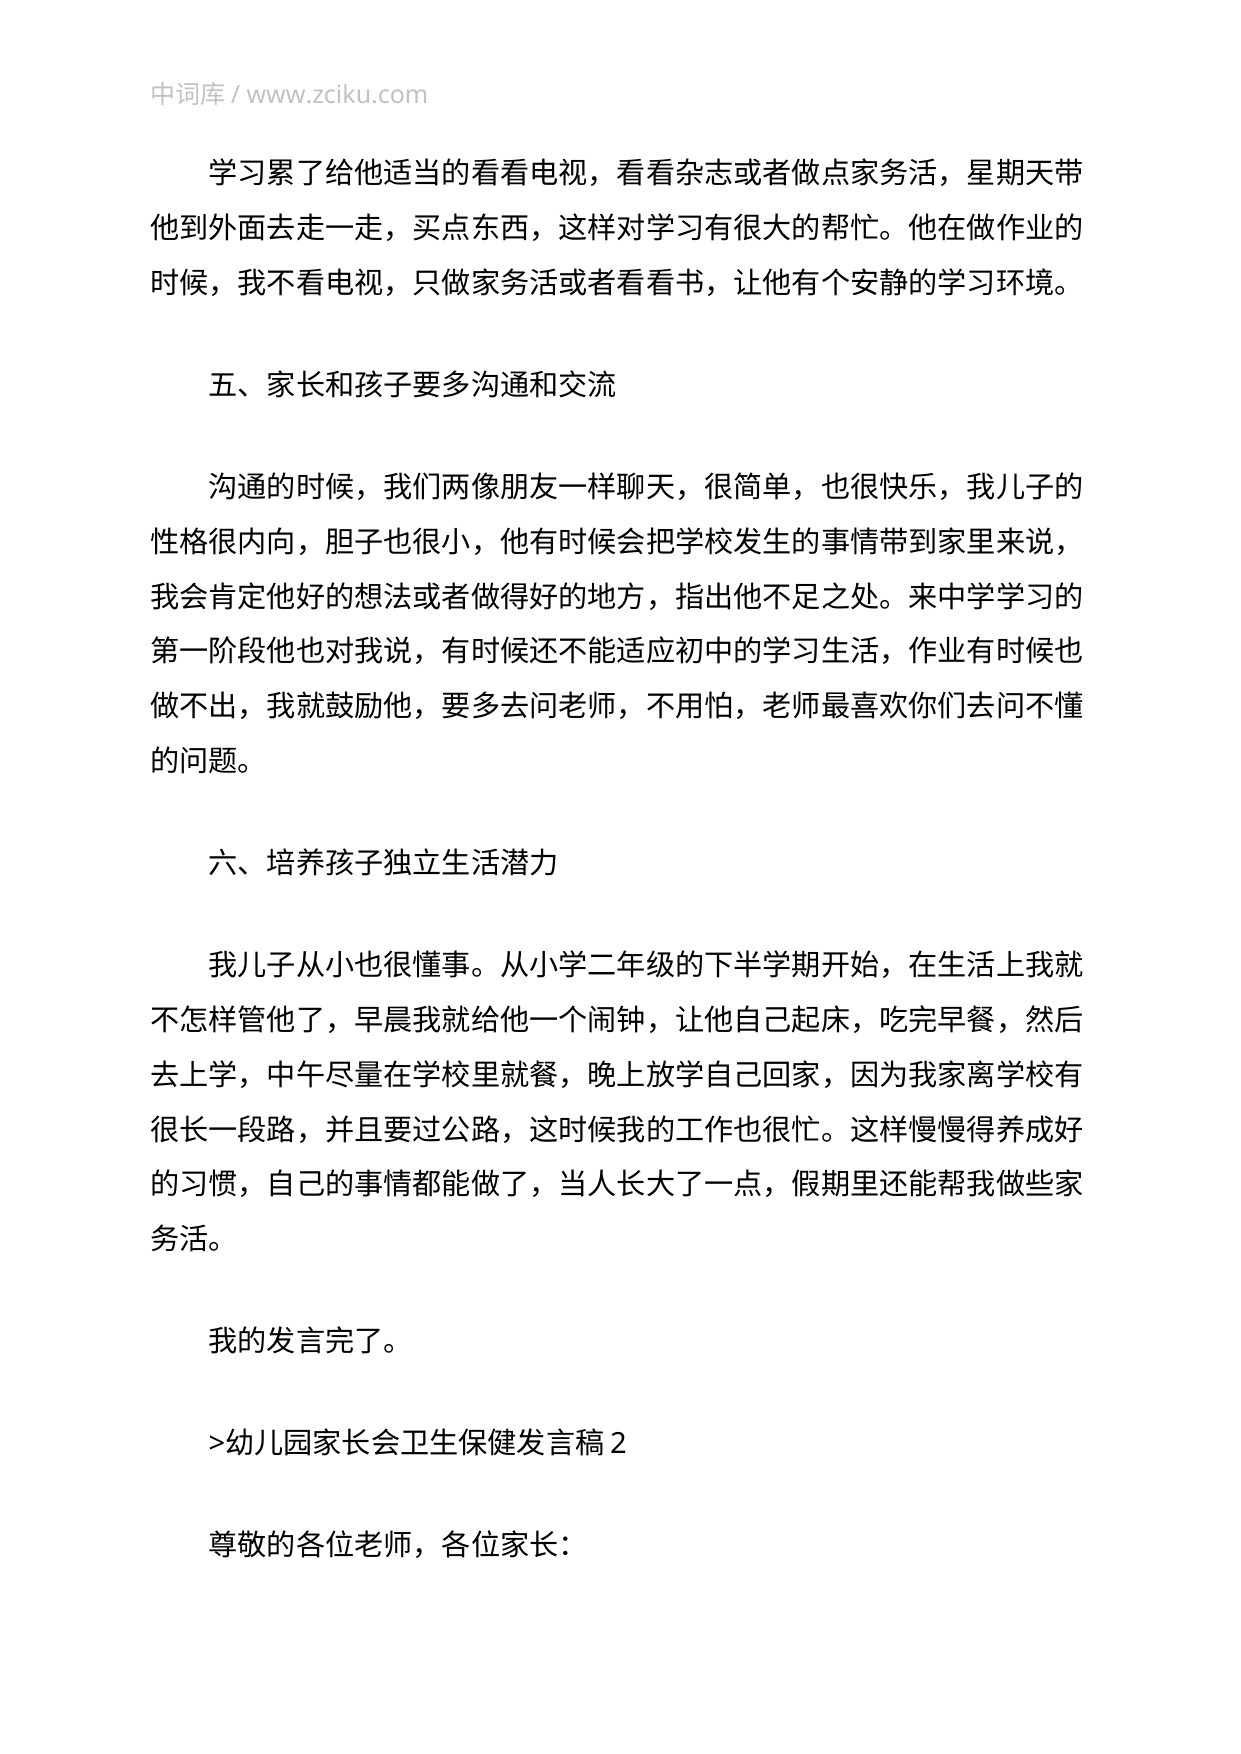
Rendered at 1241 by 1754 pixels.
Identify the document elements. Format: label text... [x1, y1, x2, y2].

text 我的发言完了。 [150, 1318, 1090, 1360]
text 五、家长和孩子要多沟通和交流 [150, 362, 1090, 404]
text 学习累了给他适当的看看电视，看看杂志或者做点家务活，星期天带他到外面去走一走，买点东西，这样对学习有很大的帮忙。他在做作业的时候，我不看电视，只做家务活或者看看书，让他有个安静的学习环境。 [150, 150, 1090, 302]
text >幼儿园家长会卫生保健发言稿2 [150, 1419, 1090, 1462]
text 尊敬的各位老师，各位家长： [150, 1521, 1090, 1564]
text 我儿子从小也很懂事。从小学二年级的下半学期开始，在生活上我就不怎样管他了，早晨我就给他一个闹钟，让他自己起床，吃完早餐，然后去上学，中午尽量在学校里就餐，晚上放学自己回家，因为我家离学校有很长一段路，并且要过公路，这时候我的工作也很忙。这样慢慢得养成好的习惯，自己的事情都能做了，当人长大了一点，假期里还能帮我做些家务活。 [150, 941, 1090, 1258]
text 沟通的时候，我们两像朋友一样聊天，很简单，也很快乐，我儿子的性格很内向，胆子也很小，他有时候会把学校发生的事情带到家里来说，我会肯定他好的想法或者做得好的地方，指出他不足之处。来中学学习的第一阶段他也对我说，有时候还不能适应初中的学习生活，作业有时候也做不出，我就鼓励他，要多去问老师，不用怕，老师最喜欢你们去问不懂的问题。 [150, 463, 1090, 780]
text 六、培养孩子独立生活潜力 [150, 839, 1090, 882]
